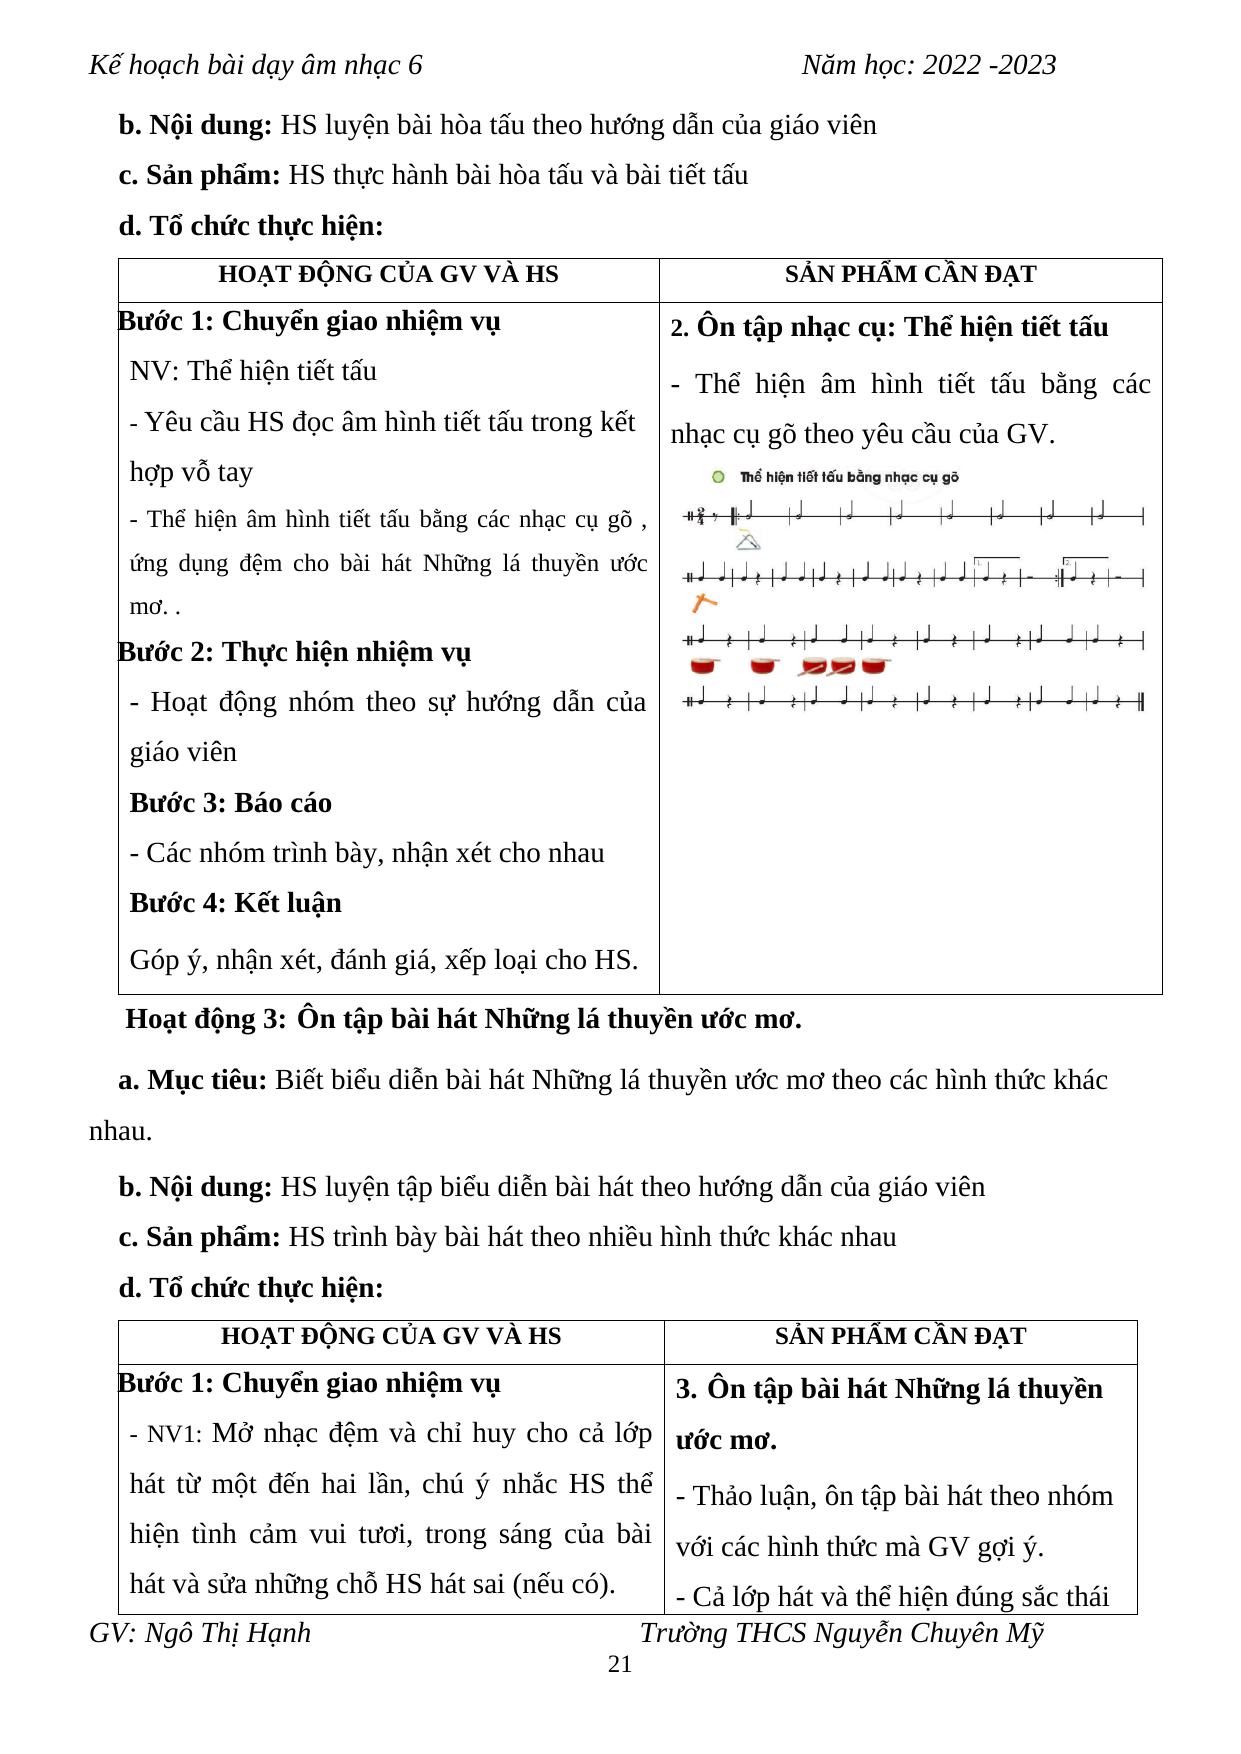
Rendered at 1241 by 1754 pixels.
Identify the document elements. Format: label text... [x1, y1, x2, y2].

text a. Mục tiêu: Biết biểu diễn bài hát Những lá thuyền ước mơ theo các hình thức khác nhau. [89, 1062, 1152, 1146]
table_header SẢN PHẨM CẦN ĐẠT [665, 1321, 1137, 1364]
table_cell 2. Ôn tập nhạc cụ: Thể hiện tiết tấu - Thể hiện âm hình tiết tấu bằng các nhạc cụ gõ theo yêu cầu của GV. [660, 303, 1162, 994]
table_cell Bước 1: Chuyển giao nhiệm vụ NV: Thể hiện tiết tấu - Yêu cầu HS đọc âm hình tiết tấu trong kết hợp vỗ tay - Thể hiện âm hình tiết tấu bằng các nhạc cụ gõ , ứng dụng đệm cho bài hát Những lá thuyền ước mơ. . Bước 2: Thực hiện nhiệm vụ - Hoạt động nhóm theo sự hướng dẫn của giáo viên Bước 3: Báo cáo - Các nhóm trình bày, nhận xét cho nhau Bước 4: Kết luận Góp ý, nhận xét, đánh giá, xếp loại cho HS. [119, 303, 659, 994]
text b. Nội dung: HS luyện tập biểu diễn bài hát theo hướng dẫn của giáo viên [89, 1169, 1152, 1203]
text d. Tổ chức thực hiện: [89, 1270, 1152, 1303]
table_header HOẠT ĐỘNG CỦA GV VÀ HS [119, 259, 659, 302]
text b. Nội dung: HS luyện bài hòa tấu theo hướng dẫn của giáo viên [89, 107, 1152, 141]
text d. Tổ chức thực hiện: [89, 208, 1152, 241]
text Hoạt động 3: Ôn tập bài hát Những lá thuyền ước mơ. [89, 1001, 1152, 1034]
picture [670, 466, 1152, 717]
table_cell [119, 1365, 664, 1614]
table_header HOẠT ĐỘNG CỦA GV VÀ HS [119, 1321, 664, 1364]
table_header SẢN PHẨM CẦN ĐẠT [660, 259, 1162, 302]
text c. Sản phẩm: HS thực hành bài hòa tấu và bài tiết tấu [89, 157, 1152, 191]
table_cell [665, 1365, 1137, 1614]
text c. Sản phẩm: HS trình bày bài hát theo nhiều hình thức khác nhau [89, 1219, 1152, 1253]
